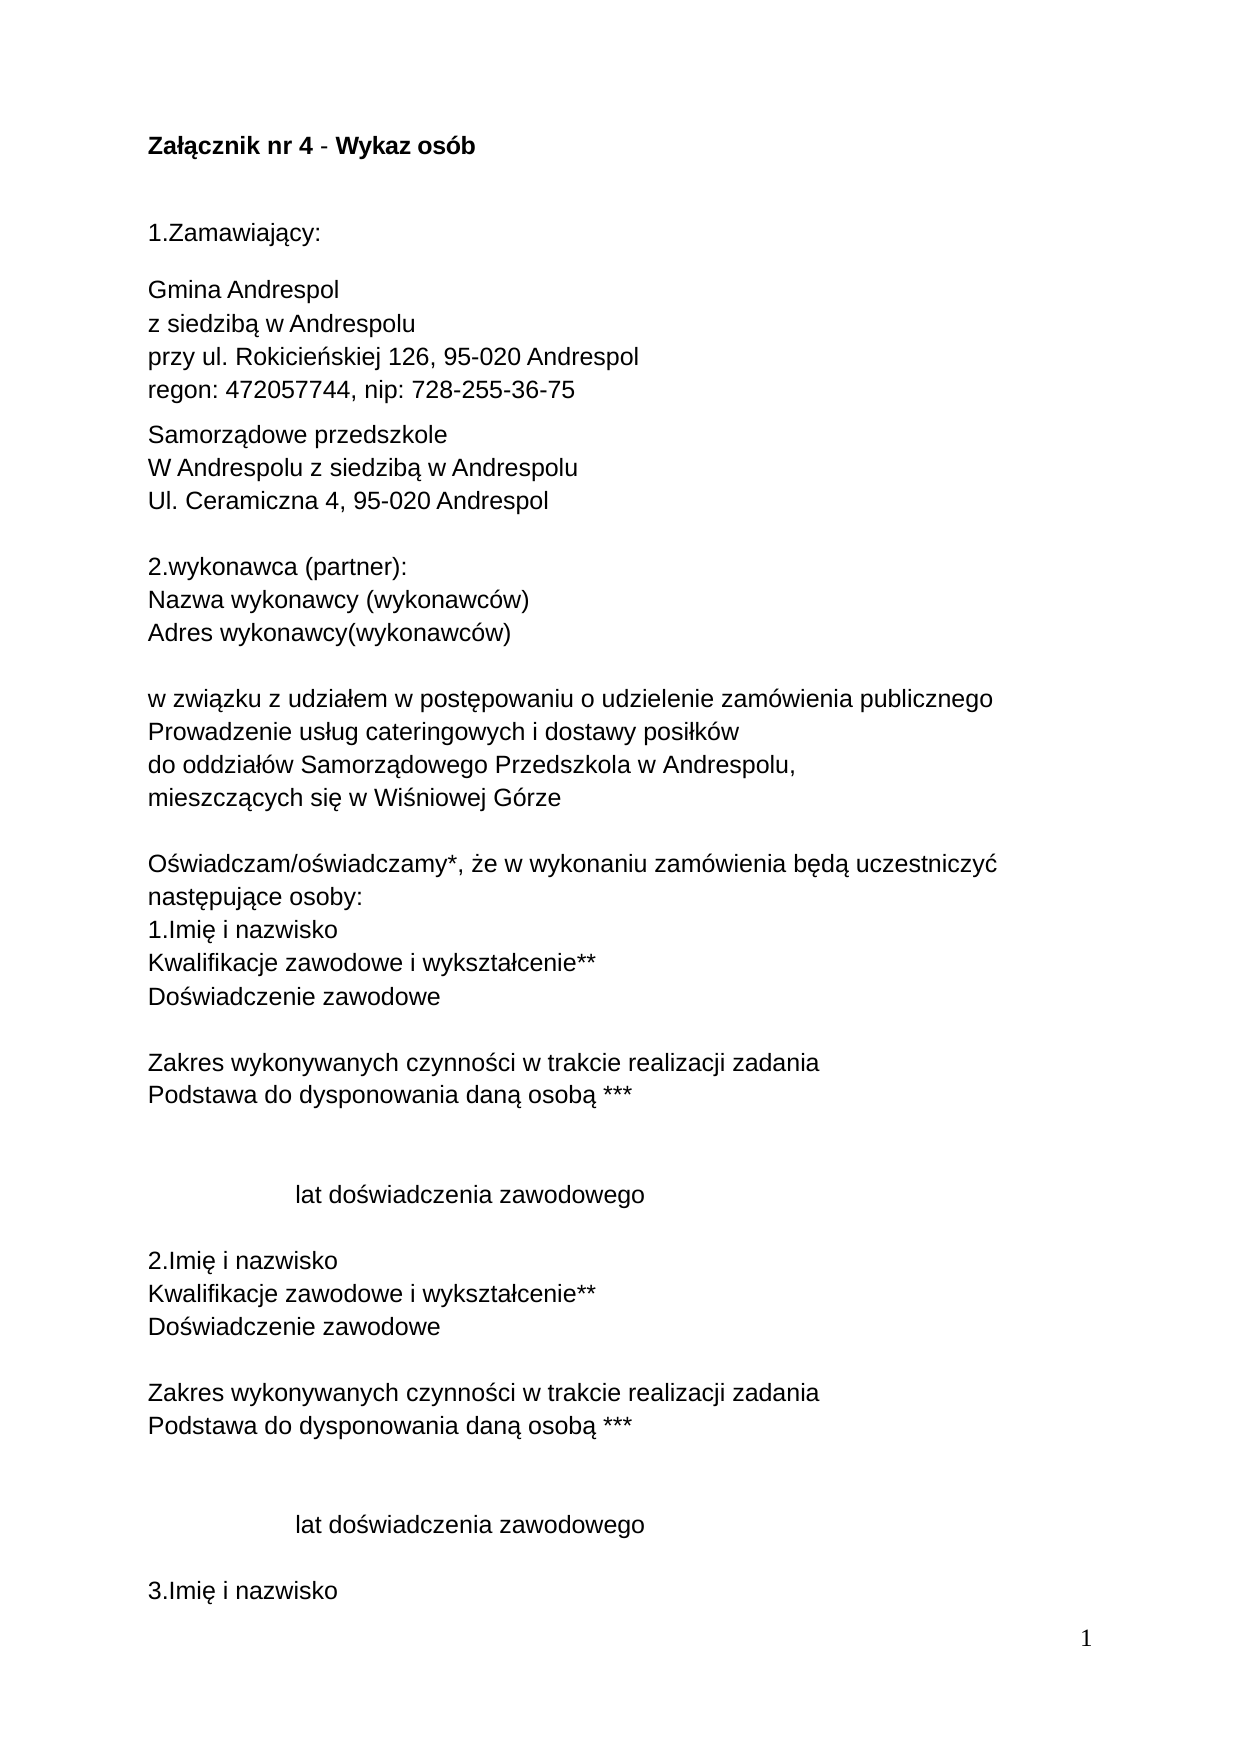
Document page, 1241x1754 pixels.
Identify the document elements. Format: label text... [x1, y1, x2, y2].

text Samorządowe przedszkole [148, 420, 1093, 449]
text Oświadczam/oświadczamy*, że w wykonaniu zamówienia będą uczestniczyć następujące osoby: [148, 849, 1093, 911]
text lat doświadczenia zawodowego [148, 1179, 1093, 1208]
text Doświadczenie zawodowe [148, 1312, 1093, 1340]
text 1.Imię i nazwisko [148, 915, 1093, 944]
text Kwalifikacje zawodowe i wykształcenie** [148, 1279, 1093, 1307]
text 2.wykonawca (partner): [148, 552, 1093, 581]
text Gmina Andrespol z siedzibą w Andrespolu przy ul. Rokicieńskiej 126, 95-020 Andrespol regon: 472057744, nip: 728-255-36-75 [148, 276, 1088, 403]
text do oddziałów Samorządowego Przedszkola w Andrespolu, [148, 750, 1093, 779]
text 2.Imię i nazwisko [148, 1246, 1093, 1274]
text Zakres wykonywanych czynności w trakcie realizacji zadania [148, 1047, 1093, 1076]
text Podstawa do dysponowania daną osobą *** [148, 1411, 1093, 1439]
text 3.Imię i nazwisko [148, 1576, 1093, 1604]
text 1.Zamawiający: [148, 217, 1093, 246]
text Adres wykonawcy(wykonawców) [148, 618, 1093, 647]
text Kwalifikacje zawodowe i wykształcenie** [148, 948, 1093, 977]
text Nazwa wykonawcy (wykonawców) [148, 585, 1093, 614]
text w związku z udziałem w postępowaniu o udzielenie zamówienia publicznego Prowadzenie usług cateringowych i dostawy posiłków [148, 684, 1093, 746]
text mieszczących się w Wiśniowej Górze [148, 783, 1093, 812]
text lat doświadczenia zawodowego [148, 1510, 1093, 1538]
text Załącznik nr 4 - Wykaz osób [148, 131, 1093, 160]
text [148, 1378, 1093, 1406]
text Podstawa do dysponowania daną osobą *** [148, 1081, 1093, 1109]
text W Andrespolu z siedzibą w Andrespolu [148, 453, 1093, 482]
text Ul. Ceramiczna 4, 95-020 Andrespol [148, 486, 1093, 515]
text Doświadczenie zawodowe [148, 981, 1093, 1010]
